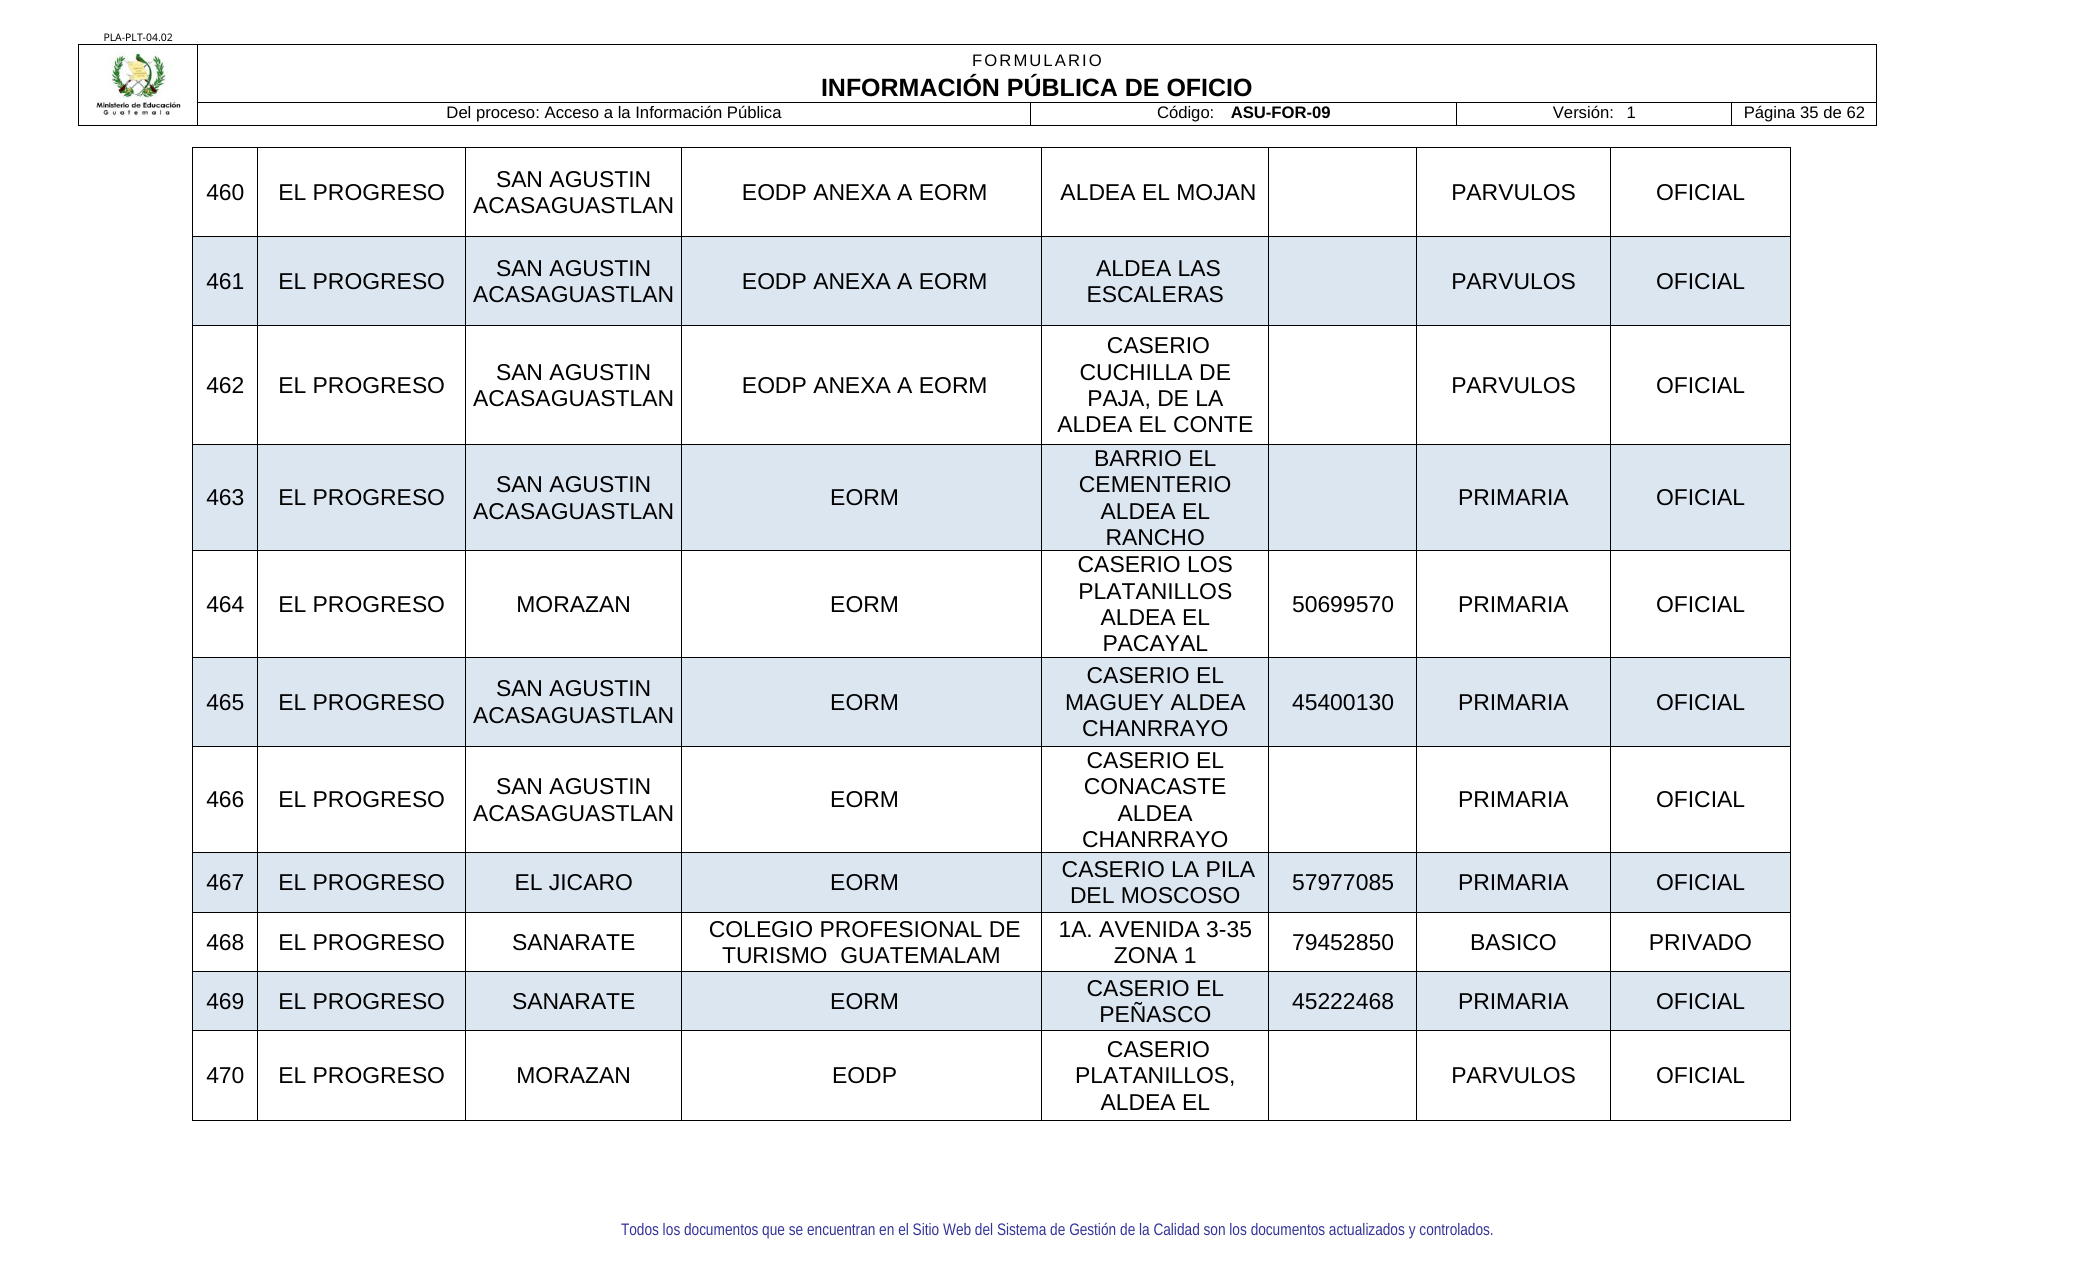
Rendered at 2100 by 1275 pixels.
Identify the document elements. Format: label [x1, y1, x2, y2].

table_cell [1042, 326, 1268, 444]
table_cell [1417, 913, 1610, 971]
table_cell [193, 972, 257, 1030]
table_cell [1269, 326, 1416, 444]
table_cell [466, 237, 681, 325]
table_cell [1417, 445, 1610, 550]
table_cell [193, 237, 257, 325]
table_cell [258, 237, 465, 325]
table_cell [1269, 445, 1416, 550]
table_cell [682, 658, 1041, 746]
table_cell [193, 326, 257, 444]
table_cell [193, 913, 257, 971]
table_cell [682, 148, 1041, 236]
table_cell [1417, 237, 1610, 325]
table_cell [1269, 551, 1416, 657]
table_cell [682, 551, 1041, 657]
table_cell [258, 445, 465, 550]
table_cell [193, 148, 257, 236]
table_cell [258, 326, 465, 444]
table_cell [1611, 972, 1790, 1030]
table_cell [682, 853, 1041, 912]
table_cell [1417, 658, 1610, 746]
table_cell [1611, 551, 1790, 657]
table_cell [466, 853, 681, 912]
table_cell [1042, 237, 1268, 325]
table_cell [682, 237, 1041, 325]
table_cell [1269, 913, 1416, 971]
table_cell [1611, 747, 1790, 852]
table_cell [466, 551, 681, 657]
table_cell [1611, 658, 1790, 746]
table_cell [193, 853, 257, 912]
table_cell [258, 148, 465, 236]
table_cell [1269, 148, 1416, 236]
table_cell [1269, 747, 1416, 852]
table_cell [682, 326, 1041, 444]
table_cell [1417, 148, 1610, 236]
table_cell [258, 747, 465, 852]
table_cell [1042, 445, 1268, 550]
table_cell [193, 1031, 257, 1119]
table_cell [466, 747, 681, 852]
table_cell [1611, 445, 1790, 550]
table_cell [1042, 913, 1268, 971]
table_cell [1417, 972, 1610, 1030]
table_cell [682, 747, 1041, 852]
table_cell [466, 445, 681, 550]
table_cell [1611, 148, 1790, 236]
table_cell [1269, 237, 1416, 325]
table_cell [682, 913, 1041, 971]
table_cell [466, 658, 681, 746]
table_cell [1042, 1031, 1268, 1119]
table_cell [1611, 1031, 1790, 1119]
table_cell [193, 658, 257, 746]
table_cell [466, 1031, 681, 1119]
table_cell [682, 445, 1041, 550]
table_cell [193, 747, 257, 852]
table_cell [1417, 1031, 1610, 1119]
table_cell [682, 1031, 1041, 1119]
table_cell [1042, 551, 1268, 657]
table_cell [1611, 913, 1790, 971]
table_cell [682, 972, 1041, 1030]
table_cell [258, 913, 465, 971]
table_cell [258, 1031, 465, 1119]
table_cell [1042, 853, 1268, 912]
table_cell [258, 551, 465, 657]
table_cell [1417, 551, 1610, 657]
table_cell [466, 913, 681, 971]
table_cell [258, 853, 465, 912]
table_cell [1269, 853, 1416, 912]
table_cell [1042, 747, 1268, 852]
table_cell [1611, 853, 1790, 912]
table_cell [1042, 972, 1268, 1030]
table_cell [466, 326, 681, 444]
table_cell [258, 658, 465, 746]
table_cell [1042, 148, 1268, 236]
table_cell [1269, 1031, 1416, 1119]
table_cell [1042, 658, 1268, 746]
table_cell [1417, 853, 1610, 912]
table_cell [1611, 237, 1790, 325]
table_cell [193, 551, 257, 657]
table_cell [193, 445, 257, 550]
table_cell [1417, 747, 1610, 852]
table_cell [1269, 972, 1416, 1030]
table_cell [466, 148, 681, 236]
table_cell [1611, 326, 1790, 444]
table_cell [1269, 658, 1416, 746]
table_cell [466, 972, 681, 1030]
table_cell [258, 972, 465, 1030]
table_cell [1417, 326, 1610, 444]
picture [95, 51, 181, 117]
